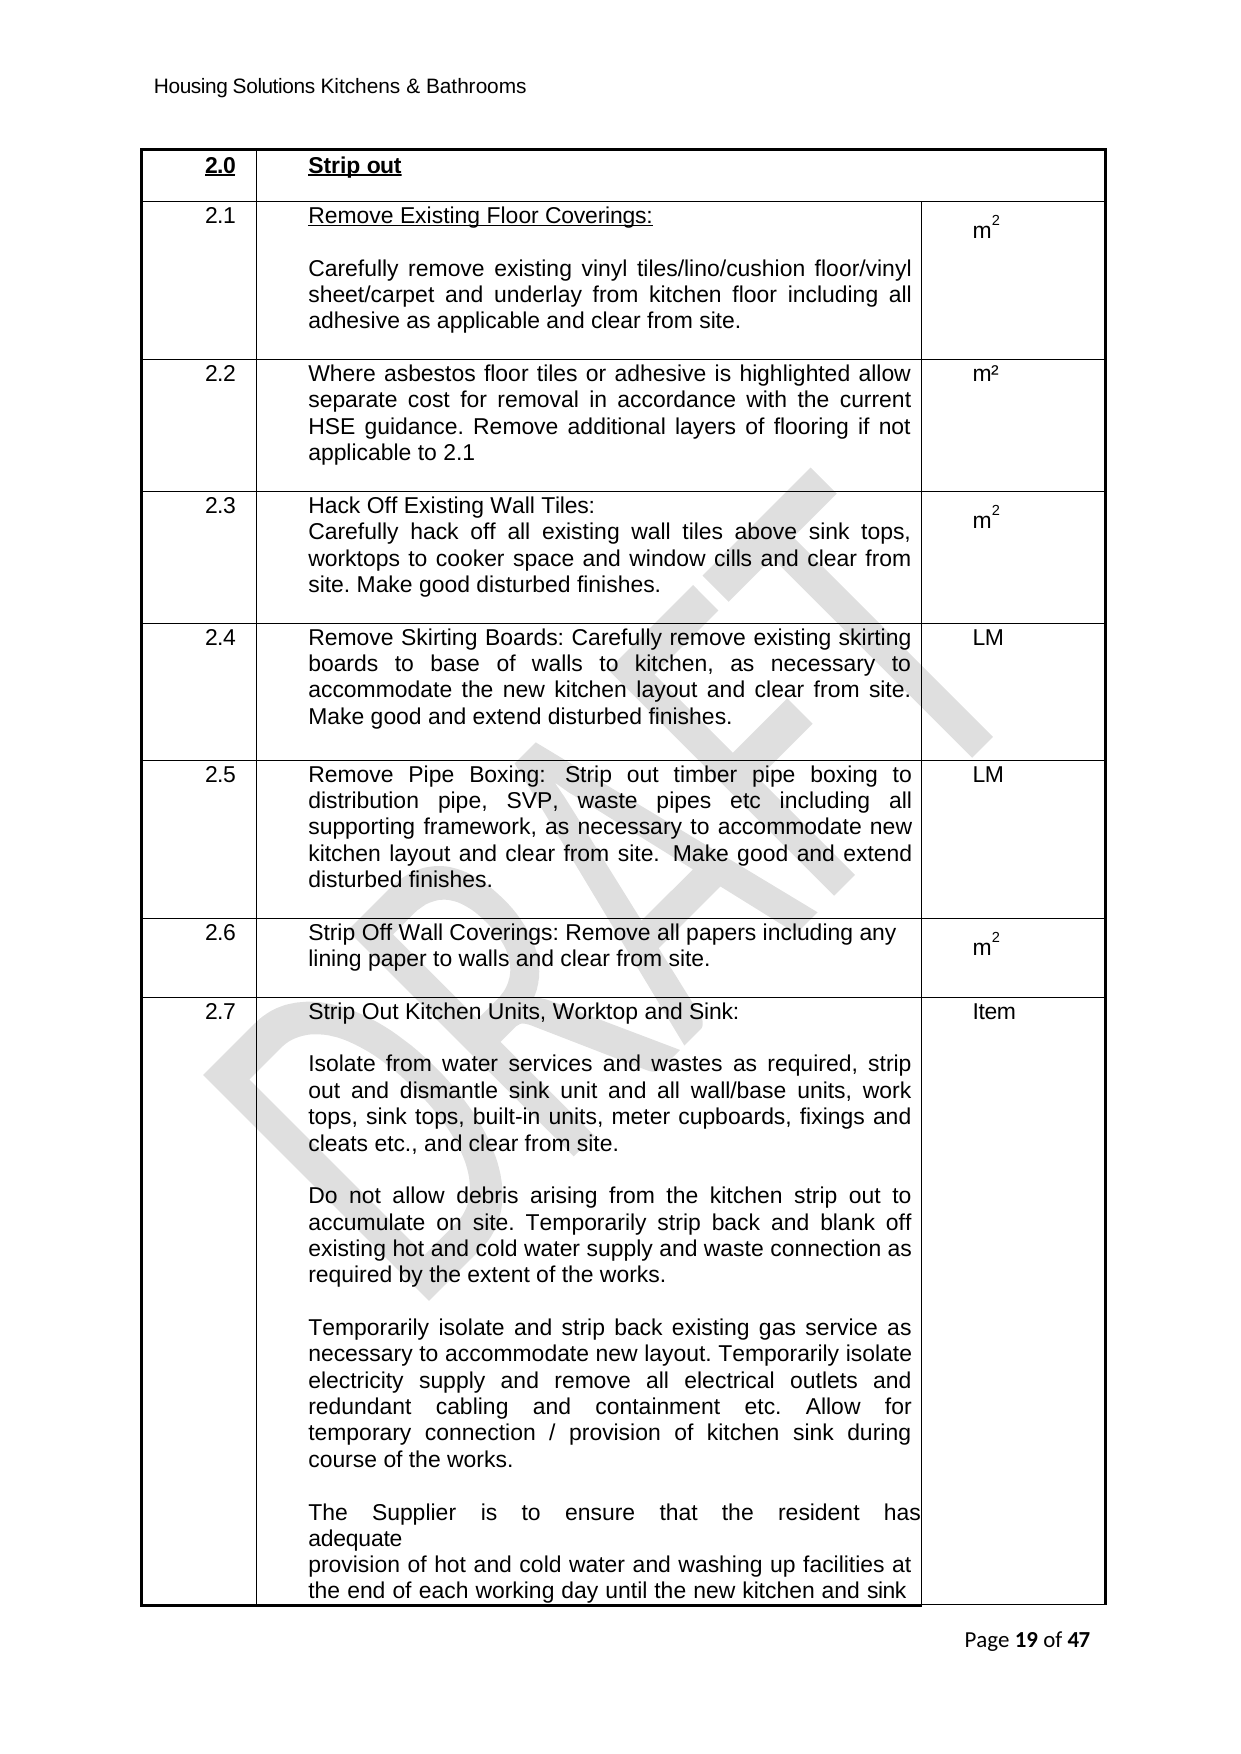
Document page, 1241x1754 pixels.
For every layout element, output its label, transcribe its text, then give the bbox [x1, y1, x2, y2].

table_cell 2.6 [143, 919, 256, 997]
table_cell LM [922, 761, 1104, 918]
table_cell Hack Off Existing Wall Tiles: Carefully hack off all existing wall tiles above sink tops, worktops to cooker space and window cills and clear from site. Make good disturbed finishes. [257, 492, 921, 622]
table_cell m2 [922, 492, 1104, 622]
table_cell Remove Existing Floor Coverings: Carefully remove existing vinyl tiles/lino/cushion floor/vinyl sheet/carpet and underlay from kitchen floor including all adhesive as applicable and clear from site. [257, 202, 921, 359]
table_cell LM [922, 624, 1104, 759]
table_cell Strip Off Wall Coverings: Remove all papers including any lining paper to walls and clear from site. [257, 919, 921, 997]
table_cell Where asbestos floor tiles or adhesive is highlighted allow separate cost for removal in accordance with the current HSE guidance. Remove additional layers of flooring if not applicable to 2.1 [257, 360, 921, 491]
table_cell Item [922, 998, 1104, 1604]
table_cell 2.7 [143, 998, 256, 1604]
table_header Strip out [257, 151, 1104, 201]
table_cell m² [922, 360, 1104, 491]
table_cell Remove Skirting Boards: Carefully remove existing skirting boards to base of walls to kitchen, as necessary to accommodate the new kitchen layout and clear from site. Make good and extend disturbed finishes. [257, 624, 921, 759]
table_cell m2 [922, 919, 1104, 997]
table_cell m2 [922, 202, 1104, 359]
table_cell Strip Out Kitchen Units, Worktop and Sink: Isolate from water services and wastes as required, strip out and dismantle sink unit and all wall/base units, work tops, sink tops, built-in units, meter cupboards, fixings and cleats etc., and clear from site. Do not allow debris arising from the kitchen strip out to accumulate on site. Temporarily strip back and blank off existing hot and cold water supply and waste connection as required by the extent of the works. Temporarily isolate and strip back existing gas service as necessary to accommodate new layout. Temporarily isolate electricity supply and remove all electrical outlets and redundant cabling and containment etc. Allow for temporary connection / provision of kitchen sink during course of the works. The Supplier is to ensure that the resident has adequate provision of hot and cold water and washing up facilities at the end of each working day until the new kitchen and sink [257, 998, 921, 1604]
table_cell Remove Pipe Boxing: Strip out timber pipe boxing to distribution pipe, SVP, waste pipes etc including all supporting framework, as necessary to accommodate new kitchen layout and clear from site. Make good and extend disturbed finishes. [257, 761, 921, 918]
table_cell 2.2 [143, 360, 256, 491]
table_header 2.0 [143, 151, 256, 201]
table_cell 2.3 [143, 492, 256, 622]
table_cell 2.1 [143, 202, 256, 359]
table_cell 2.5 [143, 761, 256, 918]
table_cell 2.4 [143, 624, 256, 759]
